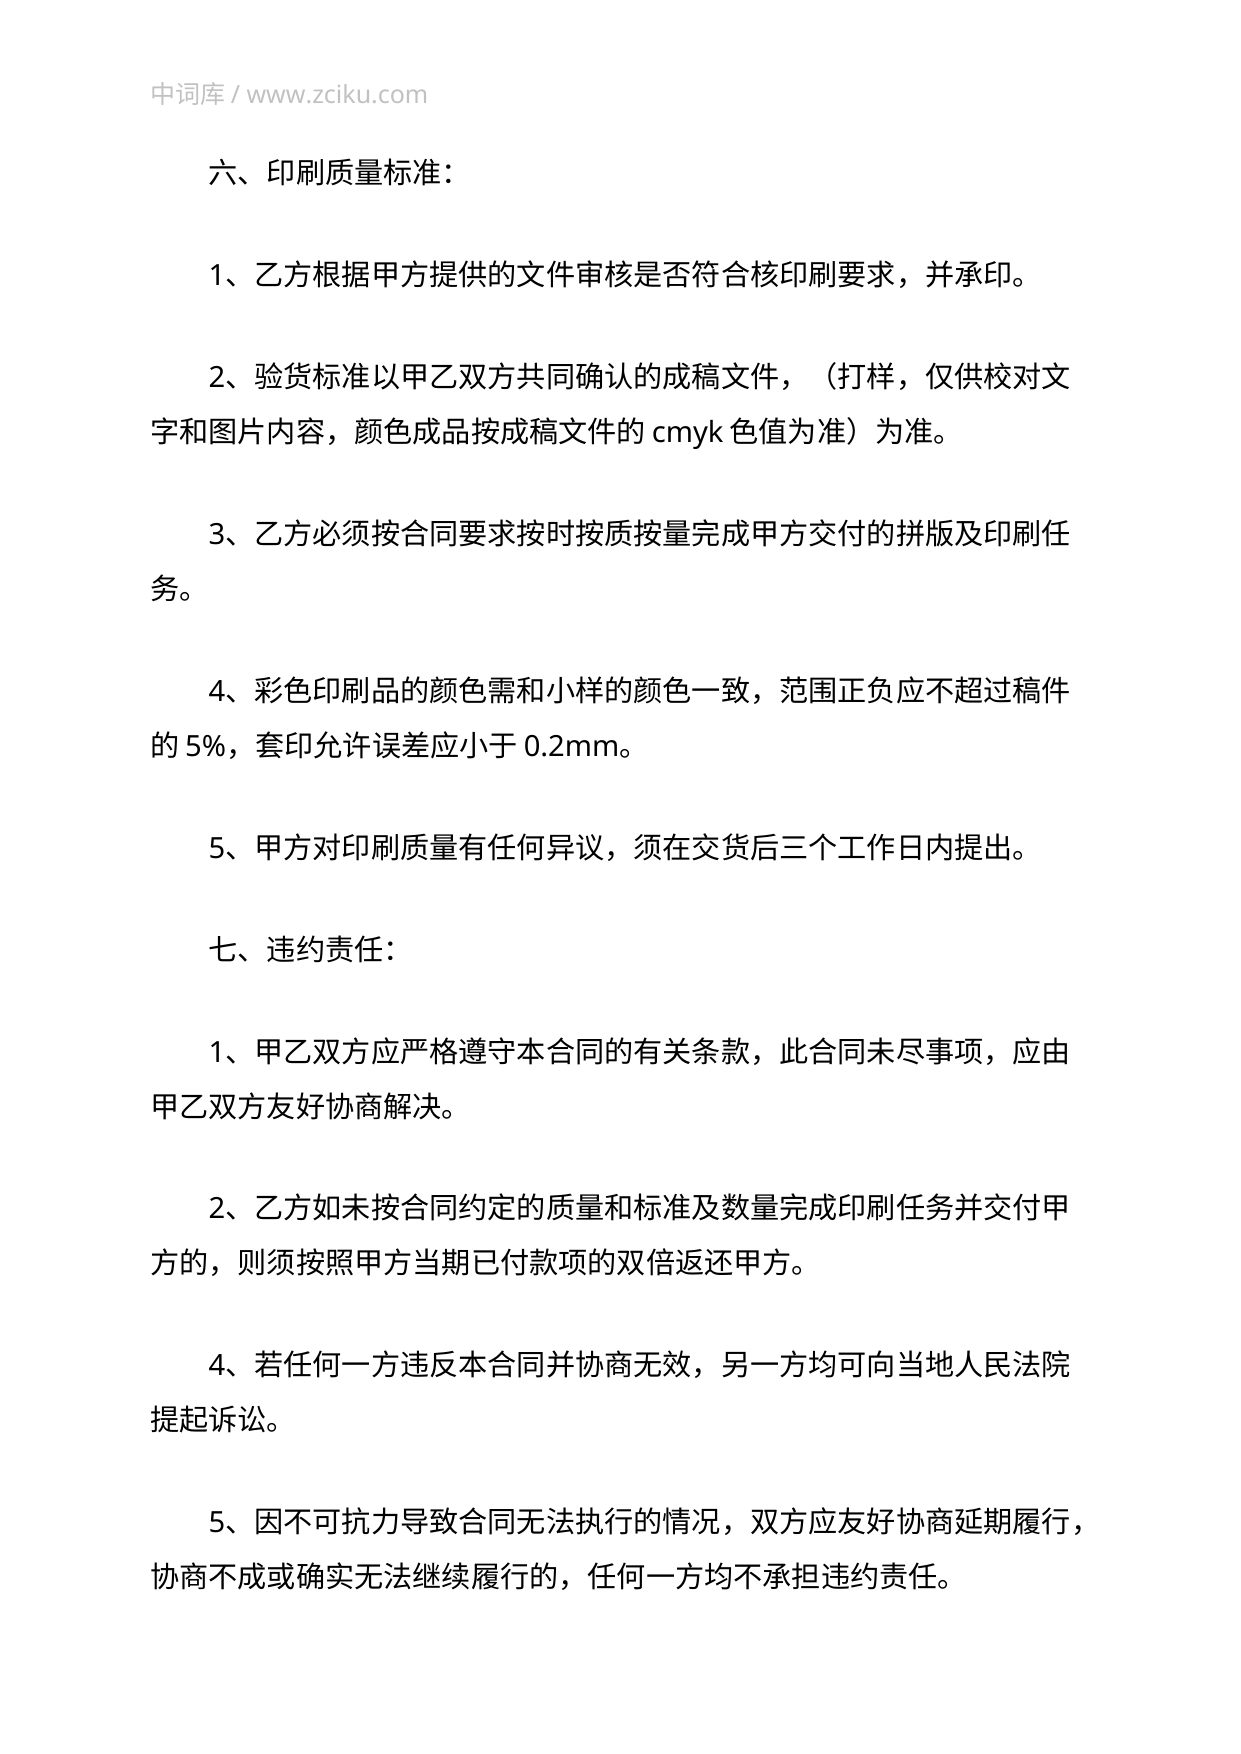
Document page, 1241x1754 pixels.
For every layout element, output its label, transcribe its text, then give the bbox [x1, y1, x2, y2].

text 六、印刷质量标准： [150, 150, 1090, 192]
text 1、乙方根据甲方提供的文件审核是否符合核印刷要求，并承印。 [150, 252, 1090, 294]
text 4、若任何一方违反本合同并协商无效，另一方均可向当地人民法院提起诉讼。 [150, 1342, 1090, 1439]
text 3、乙方必须按合同要求按时按质按量完成甲方交付的拼版及印刷任务。 [150, 511, 1090, 608]
text 5、因不可抗力导致合同无法执行的情况，双方应友好协商延期履行，协商不成或确实无法继续履行的，任何一方均不承担违约责任。 [150, 1498, 1090, 1596]
text 5、甲方对印刷质量有任何异议，须在交货后三个工作日内提出。 [150, 824, 1090, 867]
text 1、甲乙双方应严格遵守本合同的有关条款，此合同未尽事项，应由甲乙双方友好协商解决。 [150, 1028, 1090, 1126]
text 2、验货标准以甲乙双方共同确认的成稿文件，（打样，仅供校对文字和图片内容，颜色成品按成稿文件的cmyk色值为准）为准。 [150, 354, 1090, 451]
text 4、彩色印刷品的颜色需和小样的颜色一致，范围正负应不超过稿件的5%，套印允许误差应小于0.2mm。 [150, 667, 1090, 765]
text 七、违约责任： [150, 926, 1090, 969]
text 2、乙方如未按合同约定的质量和标准及数量完成印刷任务并交付甲方的，则须按照甲方当期已付款项的双倍返还甲方。 [150, 1185, 1090, 1282]
